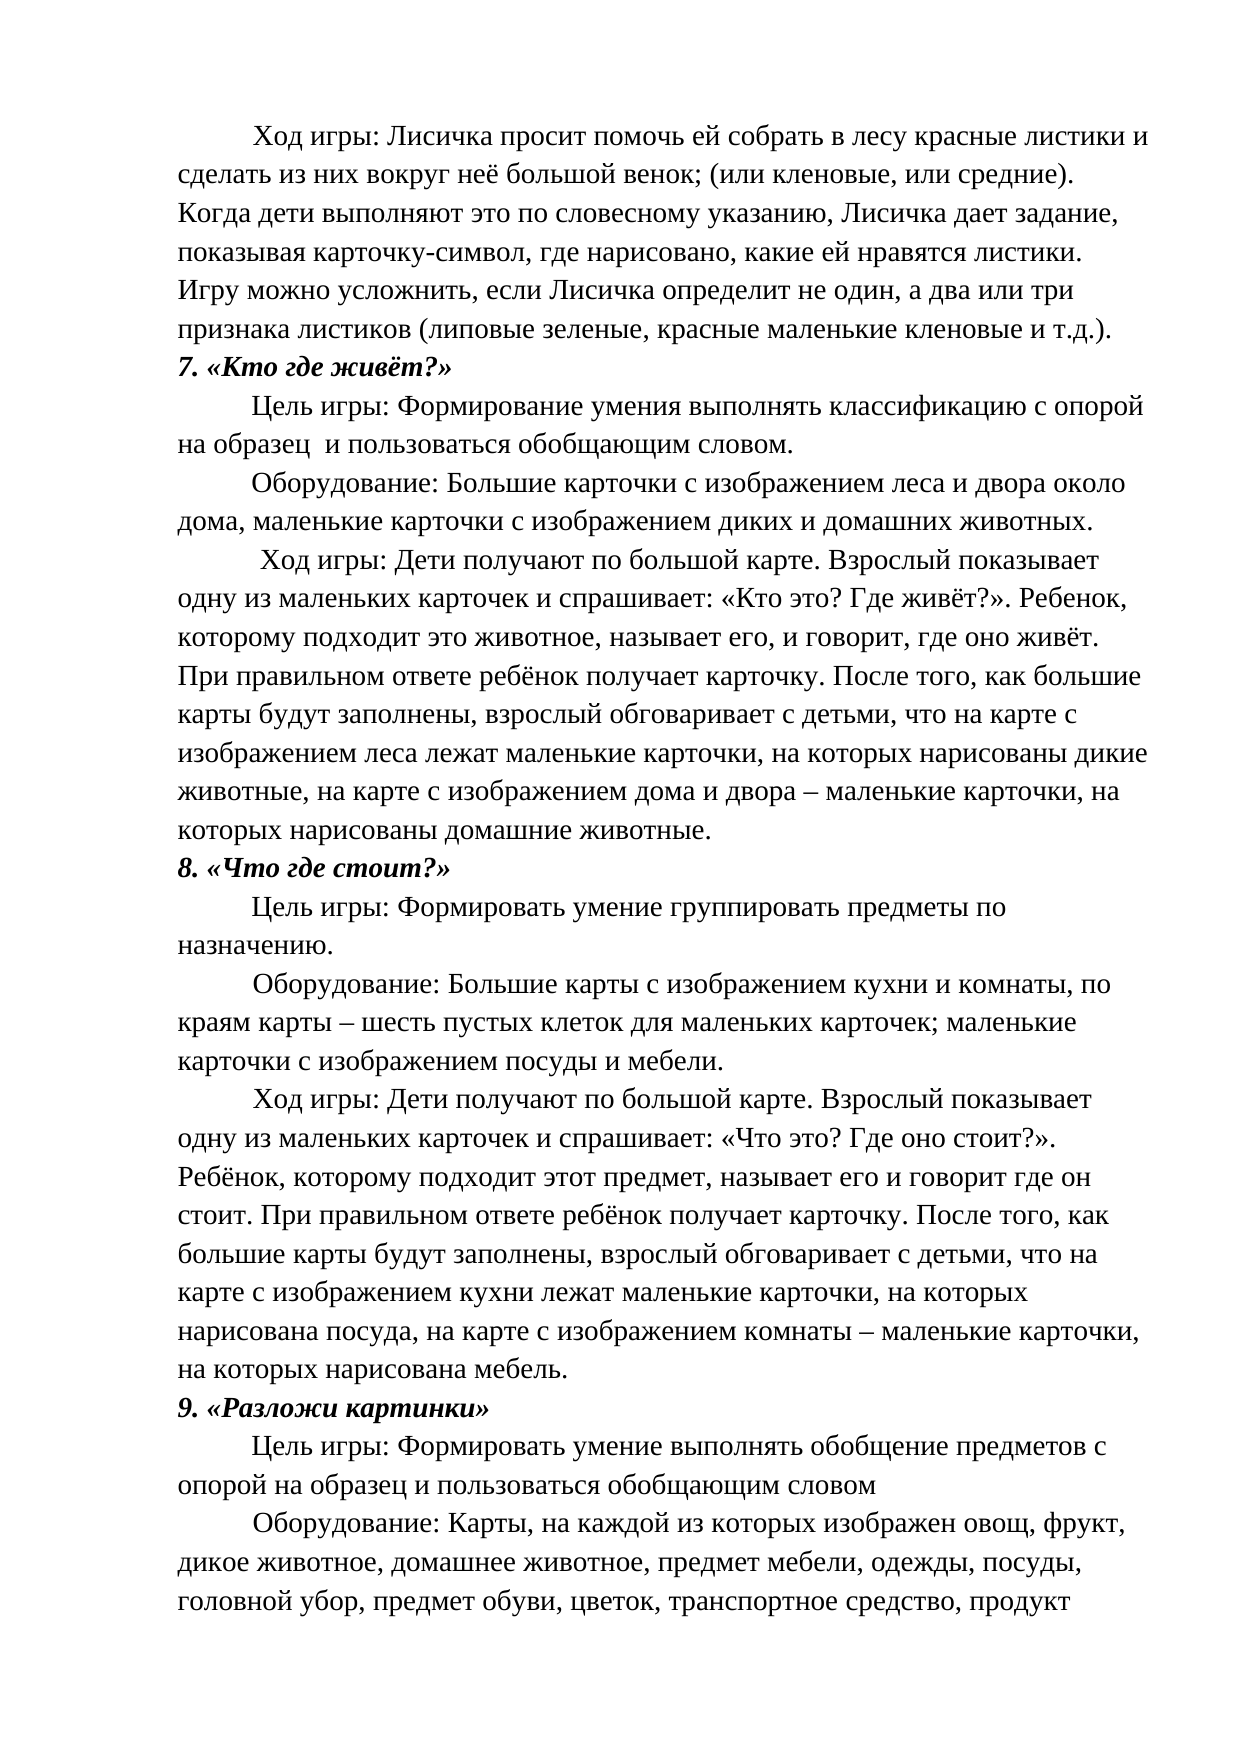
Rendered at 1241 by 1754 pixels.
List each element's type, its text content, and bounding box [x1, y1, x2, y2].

text Ход игры: Дети получают по большой карте. Взрослый показывает одну из маленьких карточек и спрашивает: «Что это? Где оно стоит?». Ребёнок, которому подходит этот предмет, называет его и говорит где он стоит. При правильном ответе ребёнок получает карточку. После того, как большие карты будут заполнены, взрослый обговаривает с детьми, что на карте с изображением кухни лежат маленькие карточки, на которых нарисована посуда, на карте с изображением комнаты – маленькие карточки, на которых нарисована мебель. [177, 1082, 1152, 1385]
text Цель игры: Формирование умения выполнять классификацию с опорой на образец и пользоваться обобщающим словом. [177, 388, 1152, 460]
text Оборудование: Большие карточки с изображением леса и двора около дома, маленькие карточки с изображением диких и домашних животных. [177, 465, 1152, 537]
text Цель игры: Формировать умение группировать предметы по назначению. [177, 889, 1152, 961]
text Ход игры: Дети получают по большой карте. Взрослый показывает одну из маленьких карточек и спрашивает: «Кто это? Где живёт?». Ребенок, которому подходит это животное, называет его, и говорит, где оно живёт. При правильном ответе ребёнок получает карточку. После того, как большие карты будут заполнены, взрослый обговаривает с детьми, что на карте с изображением леса лежат маленькие карточки, на которых нарисованы дикие животные, на карте с изображением дома и двора – маленькие карточки, на которых нарисованы домашние животные. [177, 542, 1152, 845]
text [177, 1506, 1152, 1616]
text Оборудование: Большие карты с изображением кухни и комнаты, по краям карты – шесть пустых клеток для маленьких карточек; маленькие карточки с изображением посуды и мебели. [177, 966, 1152, 1077]
text Ход игры: Лисичка просит помочь ей собрать в лесу красные листики и сделать из них вокруг неё большой венок; (или кленовые, или средние). Когда дети выполняют это по словесному указанию, Лисичка дает задание, показывая карточку-символ, где нарисовано, какие ей нравятся листики. Игру можно усложнить, если Лисичка определит не один, а два или три признака листиков (липовые зеленые, красные маленькие кленовые и т.д.). [177, 118, 1152, 344]
text 7. «Кто где живёт?» [177, 349, 1152, 383]
text 9. «Разложи картинки» [177, 1390, 1152, 1423]
text Цель игры: Формировать умение выполнять обобщение предметов с опорой на образец и пользоваться обобщающим словом [177, 1428, 1152, 1501]
text 8. «Что где стоит?» [177, 850, 1152, 884]
